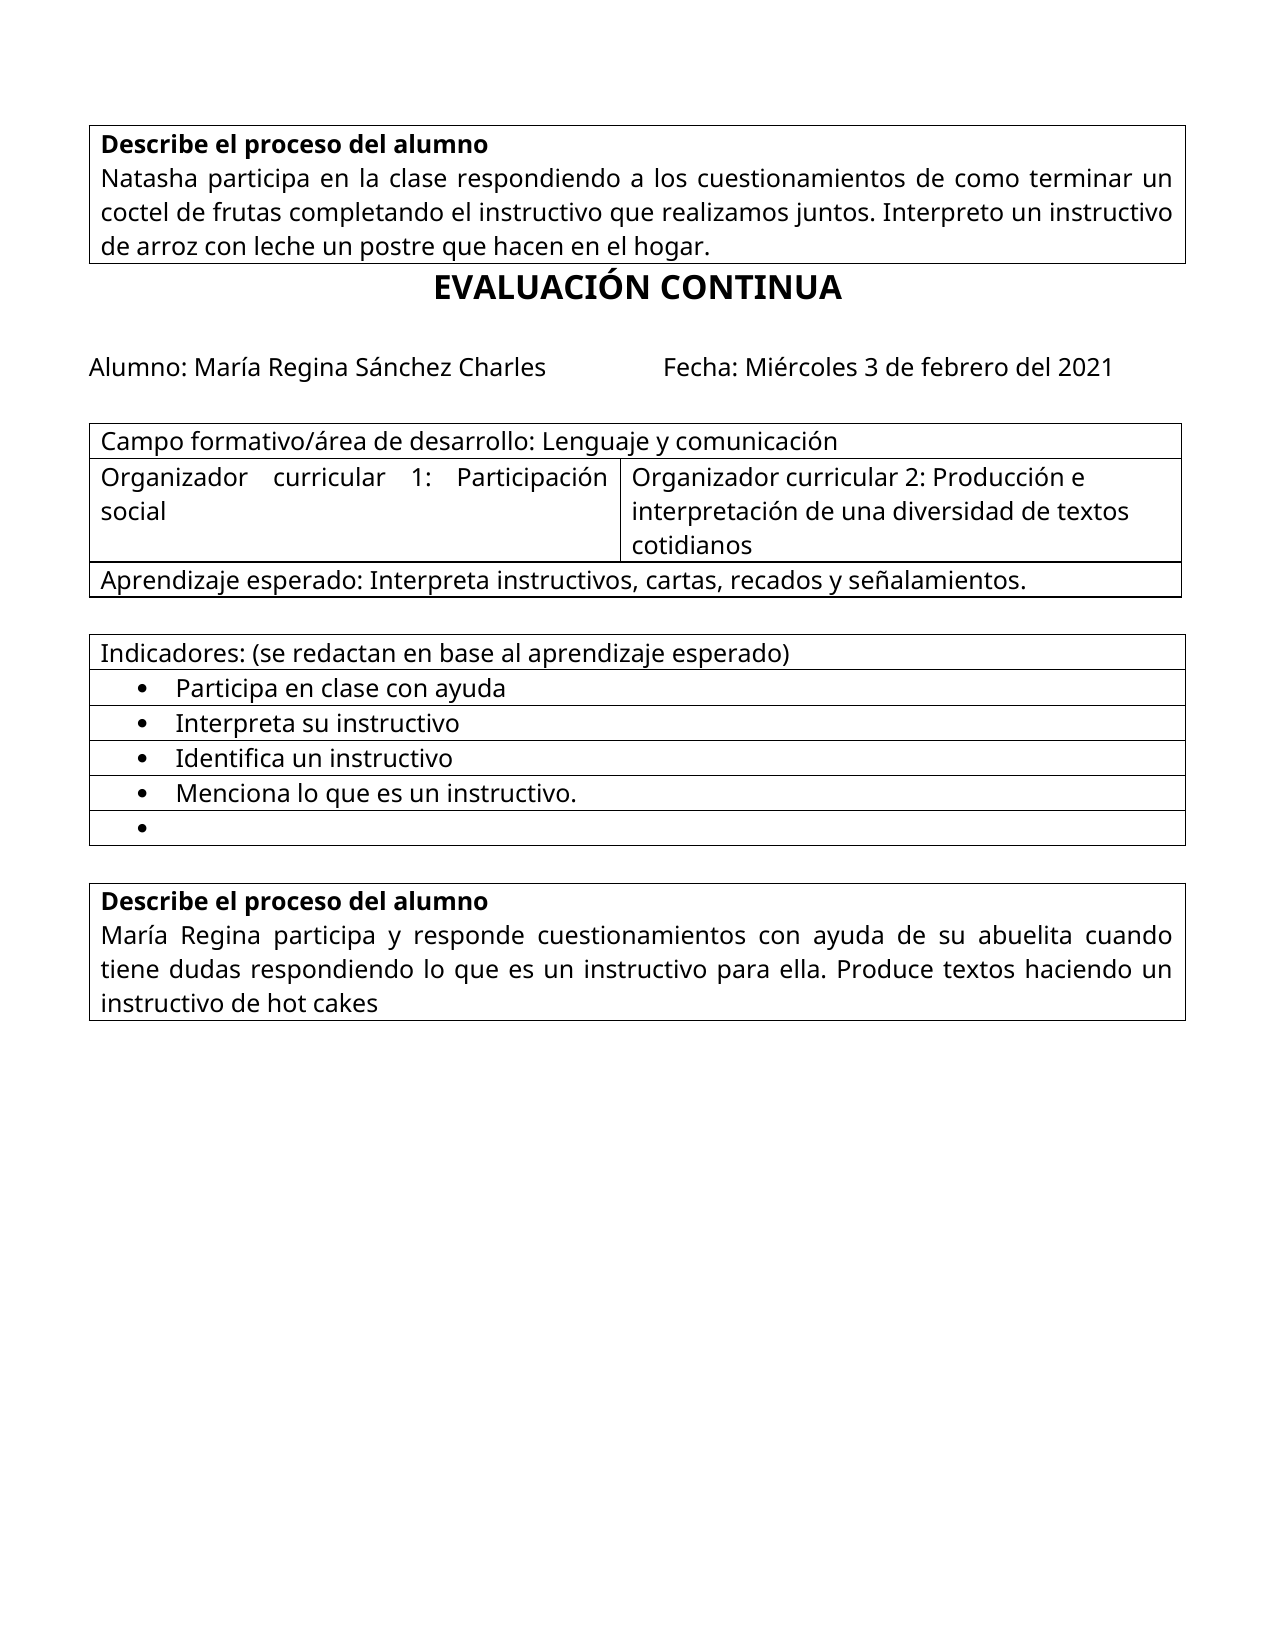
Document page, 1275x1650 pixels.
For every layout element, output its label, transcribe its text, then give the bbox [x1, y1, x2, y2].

text EVALUACIÓN CONTINUA [89, 264, 1186, 309]
table_cell Organizador curricular 2: Producción e interpretación de una diversidad de textos cotidianos [621, 459, 1181, 561]
table_header Describe el proceso del alumno María Regina participa y responde cuestionamientos con ayuda de su abuelita cuando tiene dudas respondiendo lo que es un instructivo para ella. Produce textos haciendo un instructivo de hot cakes [90, 884, 1185, 1020]
table_header Describe el proceso del alumno Natasha participa en la clase respondiendo a los cuestionamientos de como terminar un coctel de frutas completando el instructivo que realizamos juntos. Interpreto un instructivo de arroz con leche un postre que hacen en el hogar. [90, 126, 1185, 263]
table_cell Participa en clase con ayuda [90, 670, 1185, 704]
table_cell Identifica un instructivo [90, 741, 1185, 775]
table_header Campo formativo/área de desarrollo: Lenguaje y comunicación [90, 424, 1181, 458]
table_cell Menciona lo que es un instructivo. [90, 776, 1185, 810]
table_cell Organizador curricular 1: Participación social [90, 459, 620, 561]
table_cell Aprendizaje esperado: Interpreta instructivos, cartas, recados y señalamientos. [90, 563, 1181, 596]
table_cell [90, 811, 1185, 845]
table_header Indicadores: (se redactan en base al aprendizaje esperado) [90, 635, 1185, 669]
text Alumno: María Regina Sánchez Charles Fecha: Miércoles 3 de febrero del 2021 [89, 349, 1186, 383]
table_cell Interpreta su instructivo [90, 706, 1185, 739]
